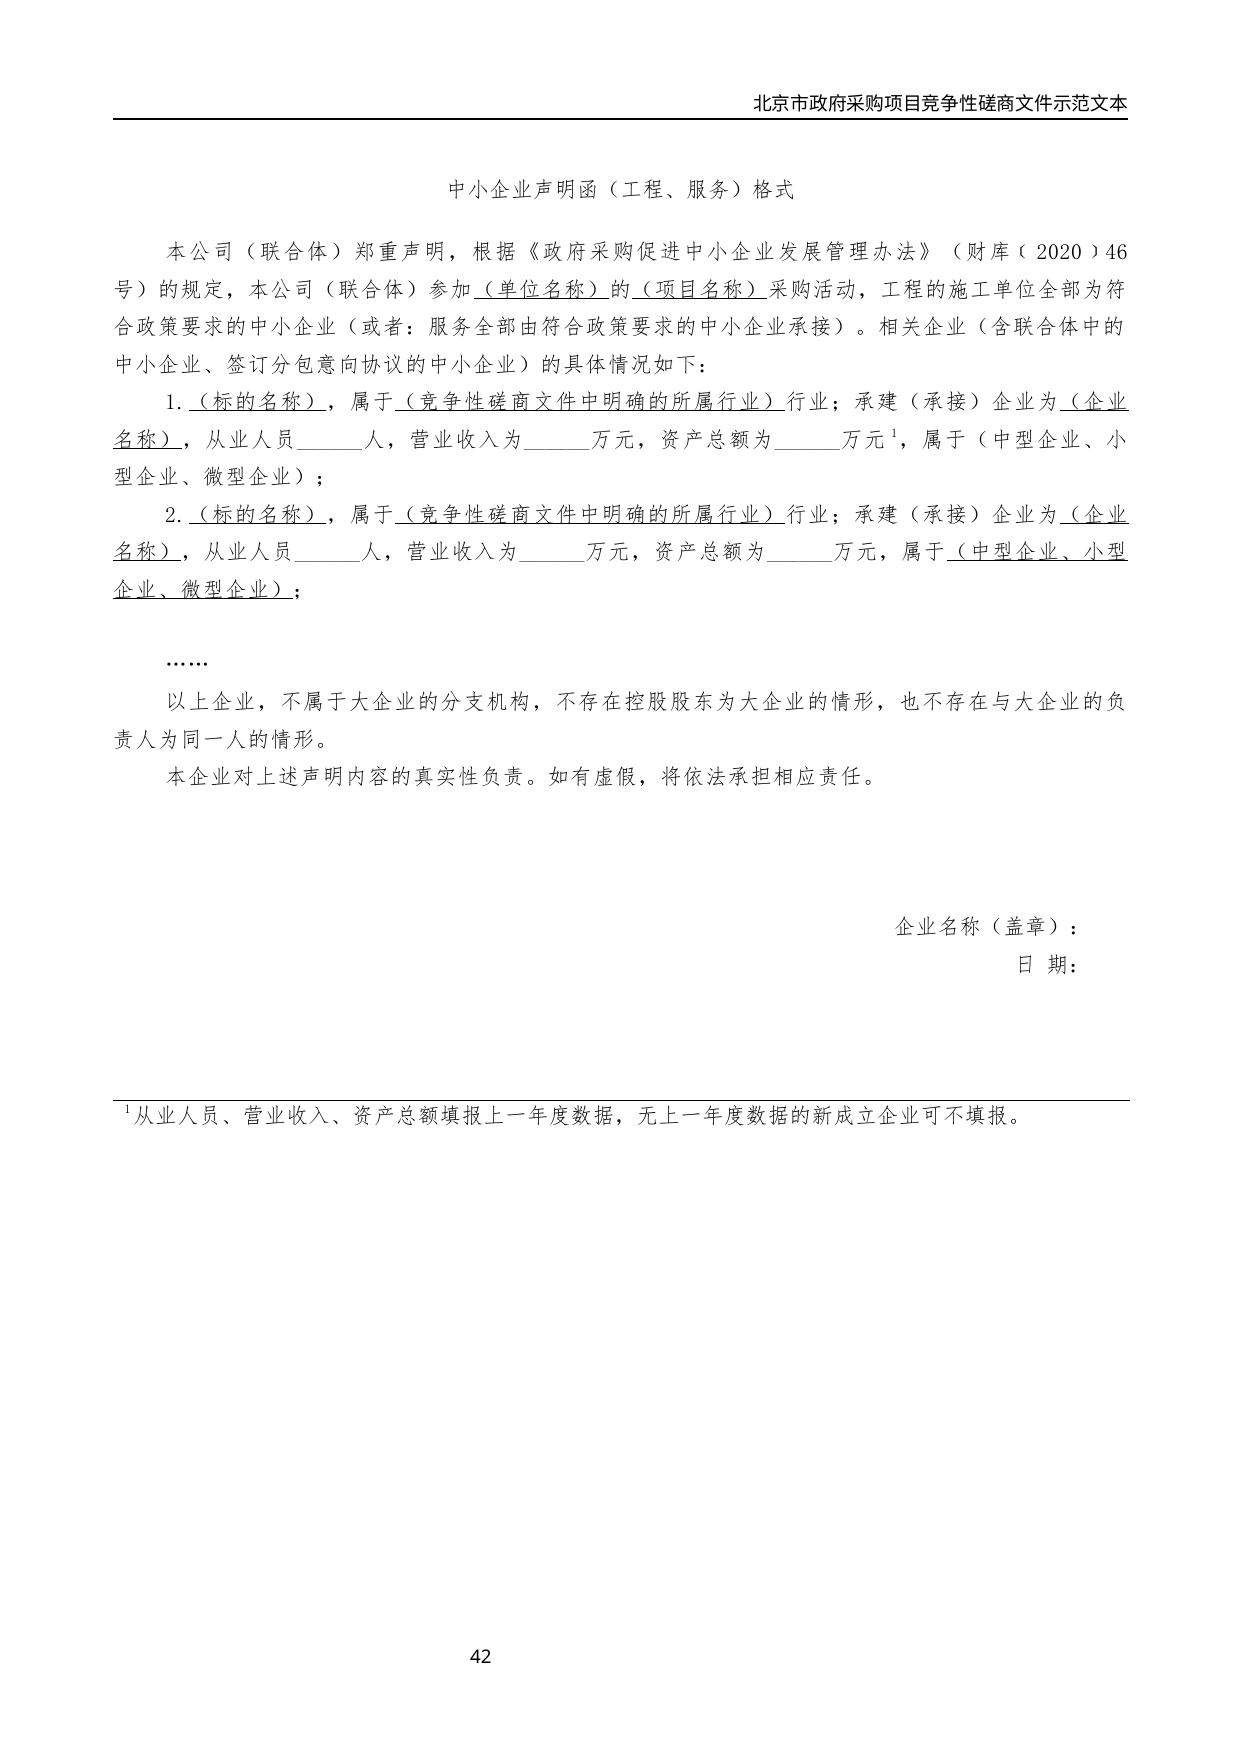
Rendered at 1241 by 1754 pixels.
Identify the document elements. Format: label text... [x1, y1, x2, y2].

text 2.（标的名称），属于（竞争性磋商文件中明确的所属行业）行业；承建（承接）企业为（企业名称），从业人员______人，营业收入为______万元，资产总额为______万元，属于（中型企业、小型企业、微型企业）； [112, 500, 1128, 600]
text 本公司（联合体）郑重声明，根据《政府采购促进中小企业发展管理办法》（财库﹝2020﹞46 号）的规定，本公司（联合体）参加（单位名称）的（项目名称）采购活动，工程的施工单位全部为符合政策要求的中小企业（或者：服务全部由符合政策要求的中小企业承接）。相关企业（含联合体中的中小企业、签订分包意向协议的中小企业）的具体情况如下： [112, 237, 1128, 375]
text …… [112, 650, 1128, 675]
text 企业名称（盖章）： [112, 912, 1090, 937]
text 日 期： [112, 950, 1090, 975]
text 本企业对上述声明内容的真实性负责。如有虚假，将依法承担相应责任。 [112, 762, 1128, 787]
text 1.（标的名称），属于（竞争性磋商文件中明确的所属行业）行业；承建（承接）企业为（企业名称），从业人员______人，营业收入为______万元，资产总额为______万元1，属于（中型企业、小型企业、微型企业）； [112, 387, 1128, 487]
table_header 1从业人员、营业收入、资产总额填报上一年度数据，无上一年度数据的新成立企业可不填报。 [113, 1101, 1130, 1138]
text 以上企业，不属于大企业的分支机构，不存在控股股东为大企业的情形，也不存在与大企业的负责人为同一人的情形。 [112, 687, 1128, 750]
text 中小企业声明函（工程、服务）格式 [112, 175, 1128, 200]
